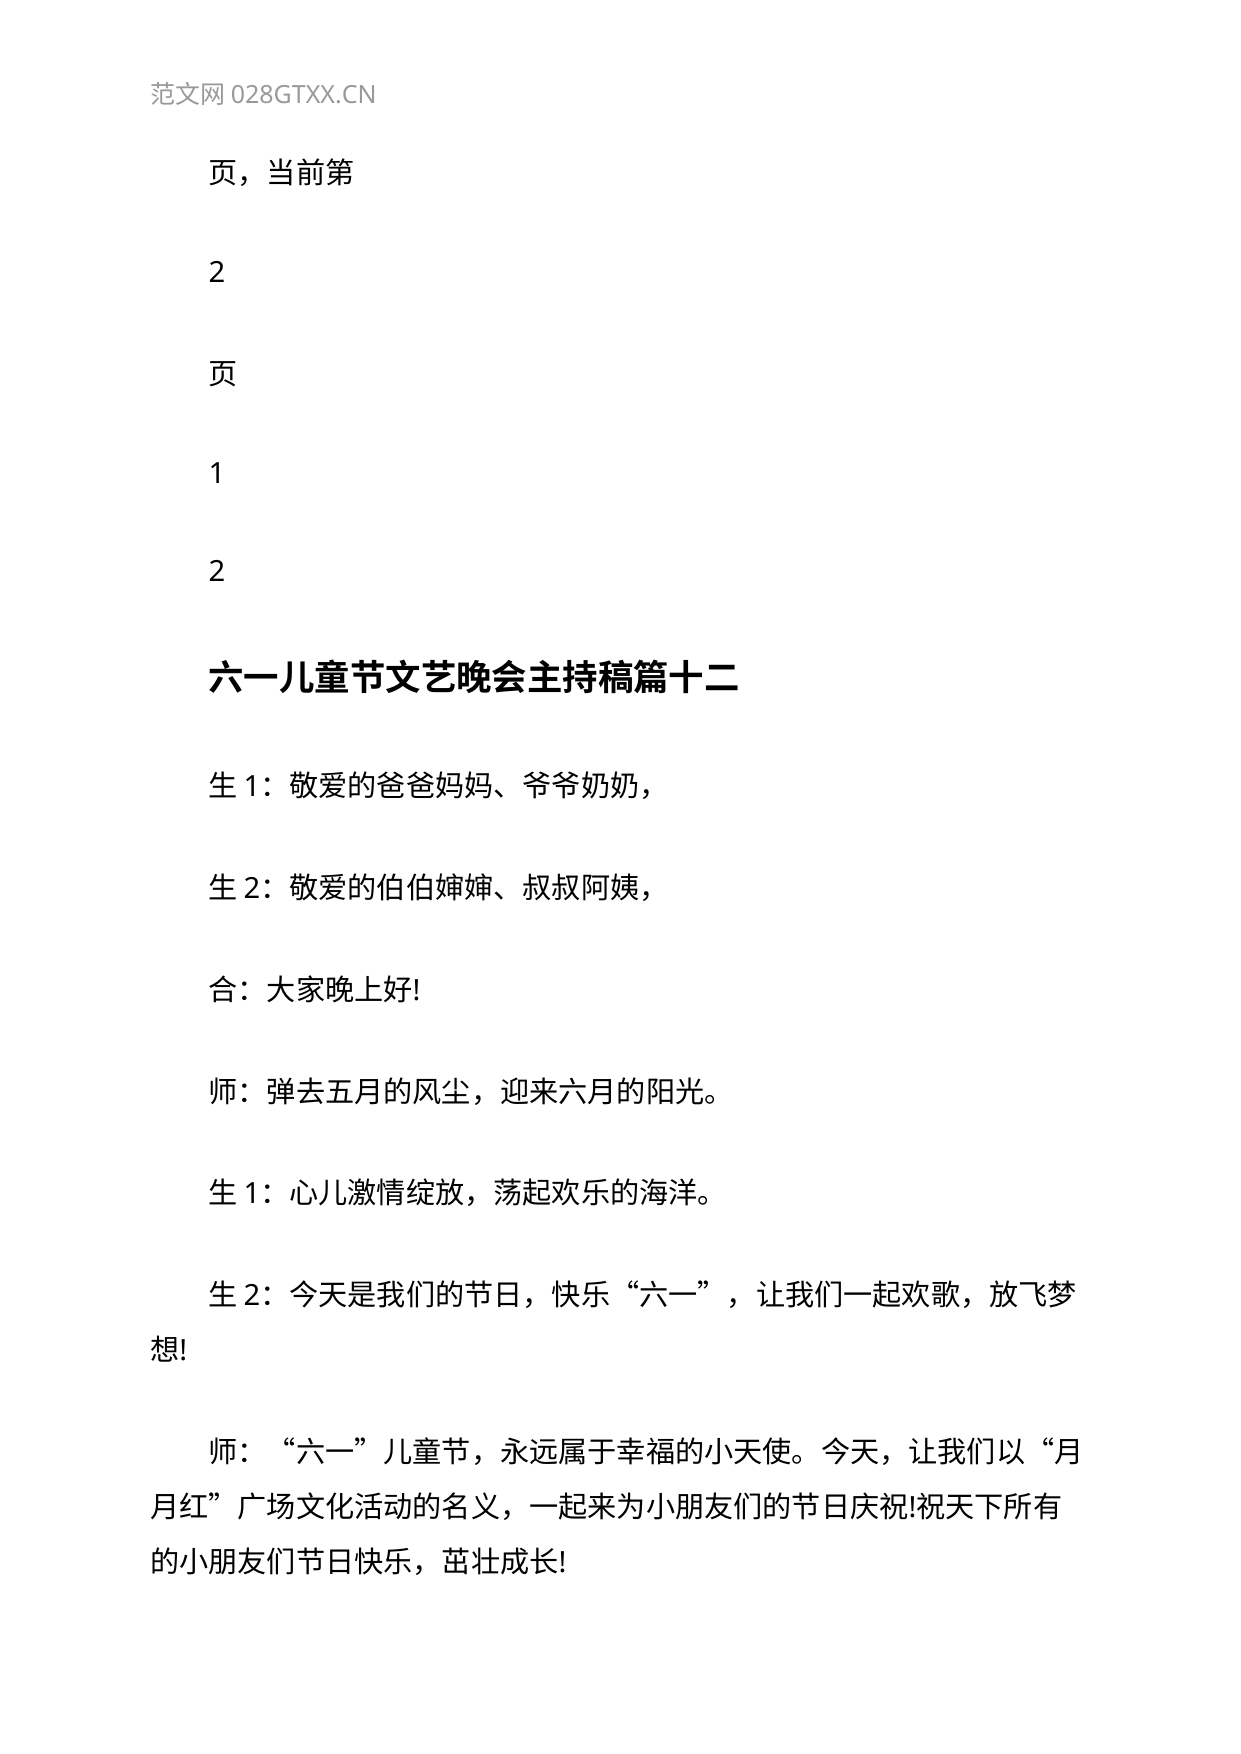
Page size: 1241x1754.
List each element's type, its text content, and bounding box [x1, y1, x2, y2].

text 生1：心儿激情绽放，荡起欢乐的海洋。 [150, 1170, 1090, 1212]
text 页，当前第 [150, 150, 1090, 192]
text 生2：敬爱的伯伯婶婶、叔叔阿姨， [150, 864, 1090, 907]
text 师：弹去五月的风尘，迎来六月的阳光。 [150, 1068, 1090, 1111]
text 2 [150, 252, 1090, 291]
text 2 [150, 550, 1090, 590]
text 生2：今天是我们的节日，快乐“六一”，让我们一起欢歌，放飞梦想! [150, 1272, 1090, 1369]
text 页 [150, 350, 1090, 392]
text 合：大家晚上好! [150, 966, 1090, 1009]
text 1 [150, 452, 1090, 492]
text 六一儿童节文艺晚会主持稿篇十二 [150, 649, 1090, 700]
text 生1：敬爱的爸爸妈妈、爷爷奶奶， [150, 762, 1090, 805]
text 师：“六一”儿童节，永远属于幸福的小天使。今天，让我们以“月月红”广场文化活动的名义，一起来为小朋友们的节日庆祝!祝天下所有的小朋友们节日快乐，茁壮成长! [150, 1429, 1090, 1581]
